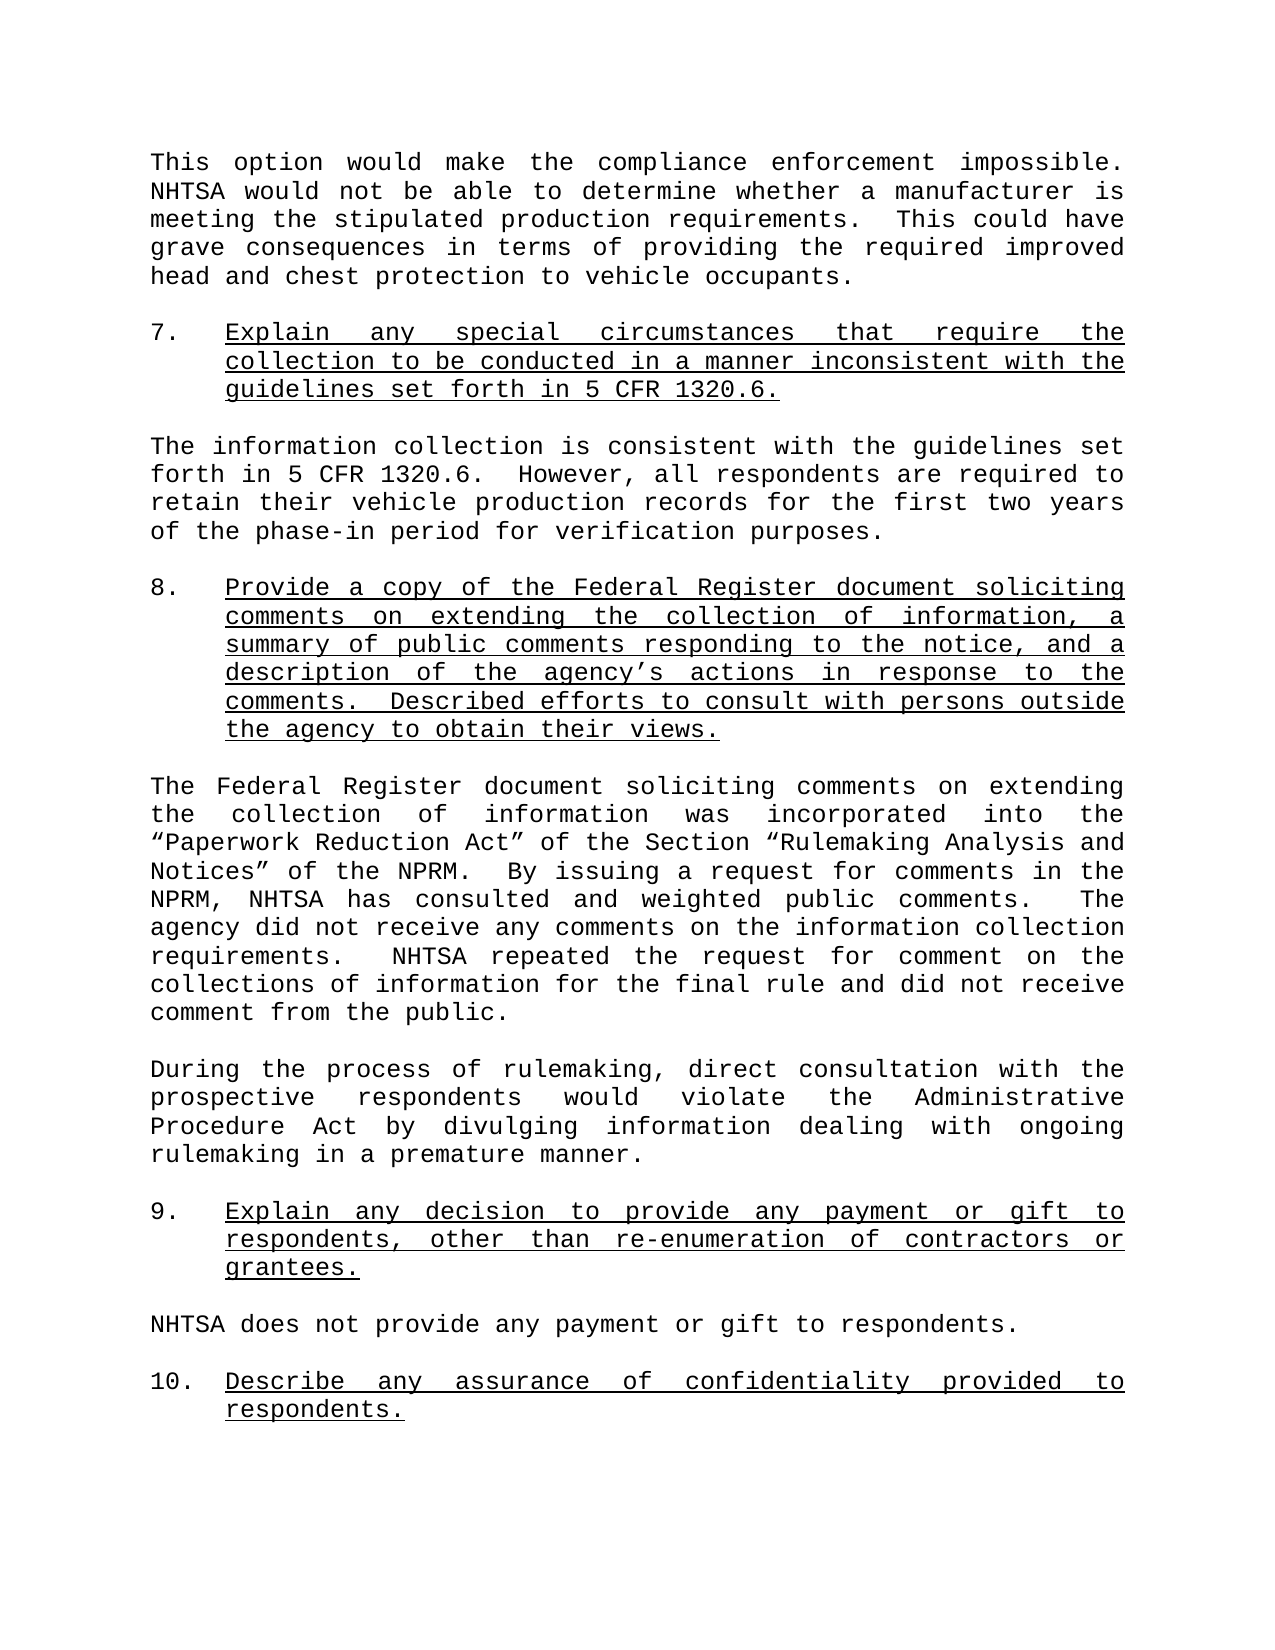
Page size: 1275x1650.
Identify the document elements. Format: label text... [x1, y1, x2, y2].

list 9. Explain any decision to provide any payment or gift to respondents, other than re-enumeration of contractors or grantees. [150, 1198, 1125, 1283]
list 10. Describe any assurance of confidentiality provided to respondents. [150, 1368, 1125, 1425]
list This option would make the compliance enforcement impossible. NHTSA would not be able to determine whether a manufacturer is meeting the stipulated production requirements. This could have grave consequences in terms of providing the required improved head and chest protection to vehicle occupants. [150, 150, 1125, 292]
list NHTSA does not provide any payment or gift to respondents. [150, 1312, 1125, 1340]
list 8. Provide a copy of the Federal Register document soliciting comments on extending the collection of information, a summary of public comments responding to the notice, and a description of the agency’s actions in response to the comments. Described efforts to consult with persons outside the agency to obtain their views. [150, 575, 1125, 745]
list 7. Explain any special circumstances that require the collection to be conducted in a manner inconsistent with the guidelines set forth in 5 CFR 1320.6. [150, 320, 1125, 405]
list The information collection is consistent with the guidelines set forth in 5 CFR 1320.6. However, all respondents are required to retain their vehicle production records for the first two years of the phase-in period for verification purposes. [150, 433, 1125, 547]
list The Federal Register document soliciting comments on extending the collection of information was incorporated into the “Paperwork Reduction Act” of the Section “Rulemaking Analysis and Notices” of the NPRM. By issuing a request for comments in the NPRM, NHTSA has consulted and weighted public comments. The agency did not receive any comments on the information collection requirements. NHTSA repeated the request for comment on the collections of information for the final rule and did not receive comment from the public. [150, 773, 1125, 1028]
list During the process of rulemaking, direct consultation with the prospective respondents would violate the Administrative Procedure Act by divulging information dealing with ongoing rulemaking in a premature manner. [150, 1057, 1125, 1170]
